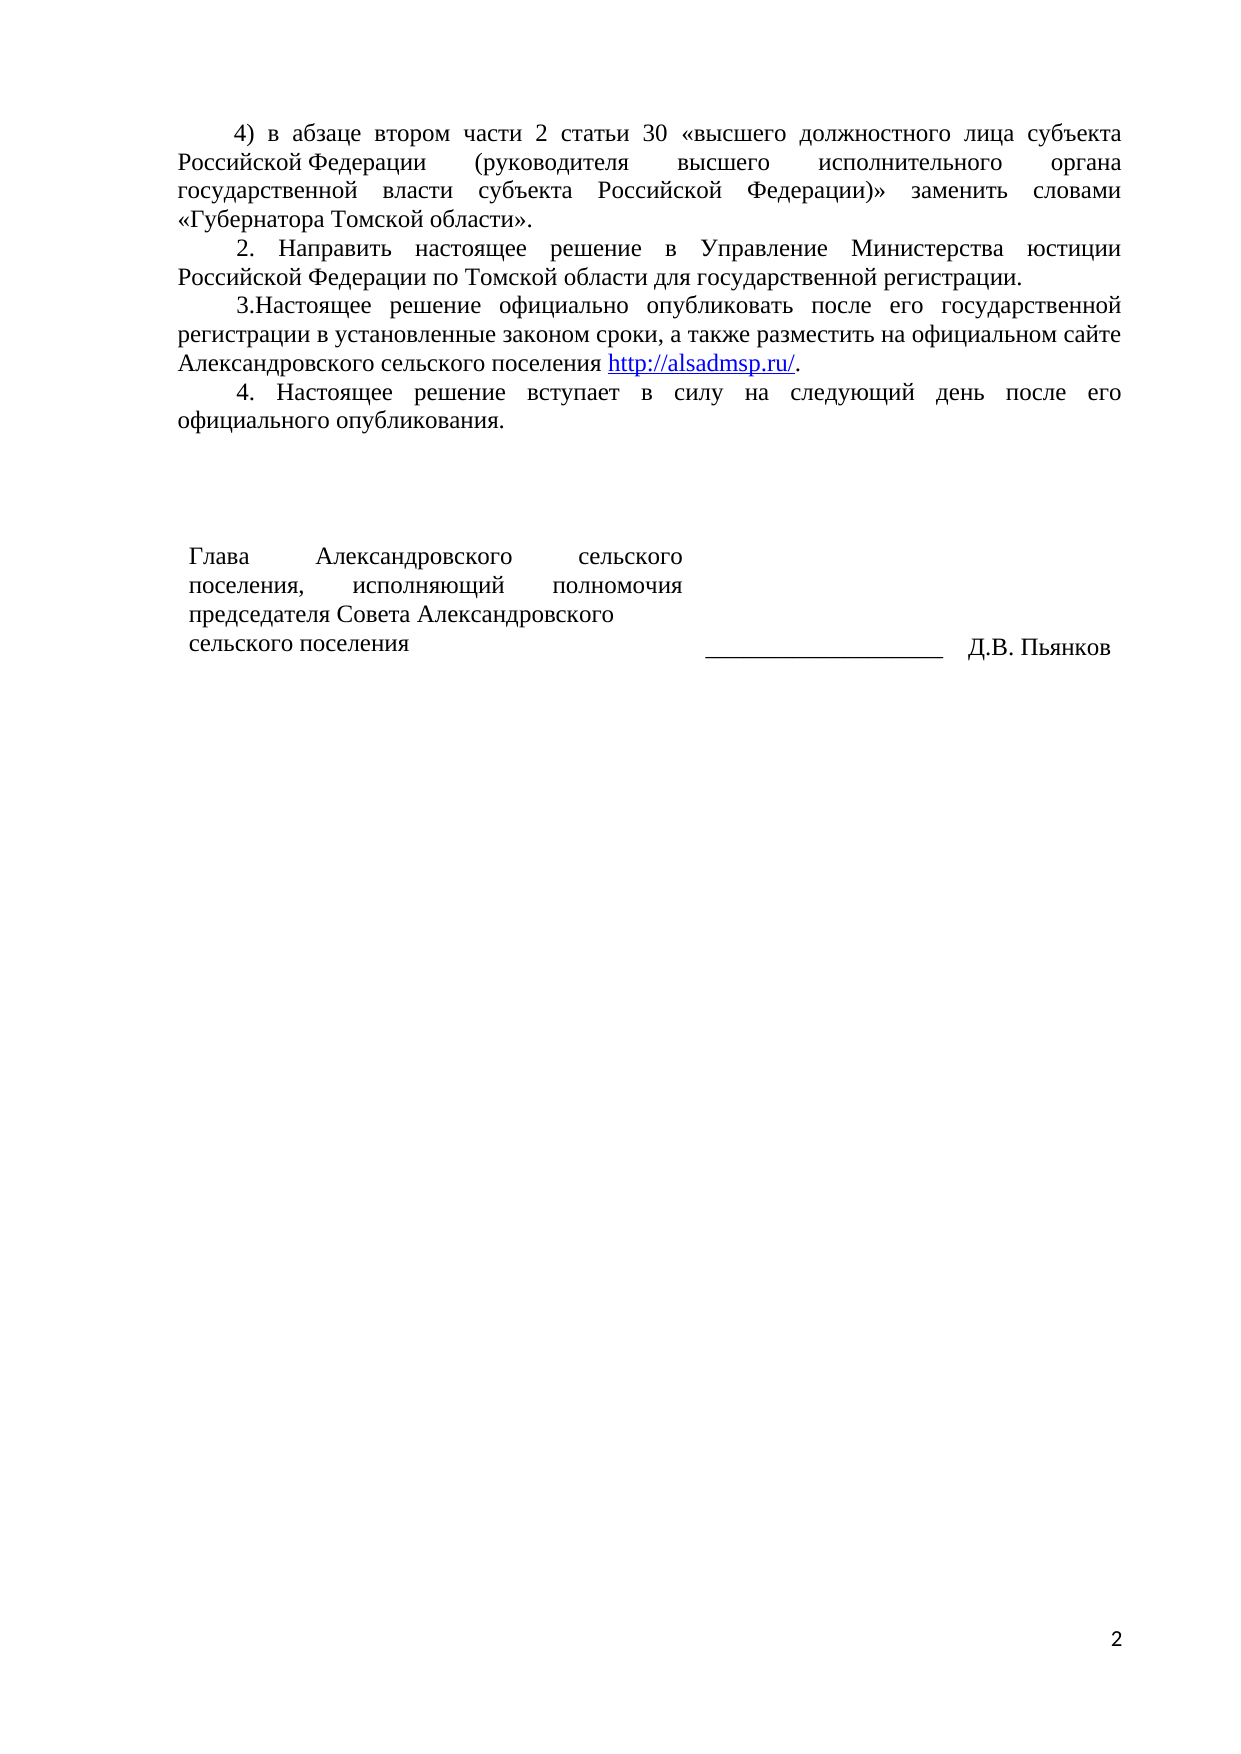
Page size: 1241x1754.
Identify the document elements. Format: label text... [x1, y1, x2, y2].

text 3.Настоящее решение официально опубликовать после его государственной регистрации в установленные законом сроки, а также разместить на официальном сайте Александровского сельского поселения http://alsadmsp.ru/. [177, 291, 1122, 377]
table_header Глава Александровского сельского поселения, исполняющий полномочия председателя Совета Александровского сельского поселения [177, 541, 694, 686]
text 4. Настоящее решение вступает в силу на следующий день после его официального опубликования. [177, 377, 1122, 434]
text 4) в абзаце втором части 2 статьи 30 «высшего должностного лица субъекта Российской Федерации (руководителя высшего исполнительного органа государственной власти субъекта Российской Федерации)» заменить словами «Губернатора Томской области». [177, 118, 1122, 233]
text 2. Направить настоящее решение в Управление Министерства юстиции Российской Федерации по Томской области для государственной регистрации. [177, 233, 1122, 291]
table_header ___________________ Д.В. Пьянков [694, 541, 1137, 686]
